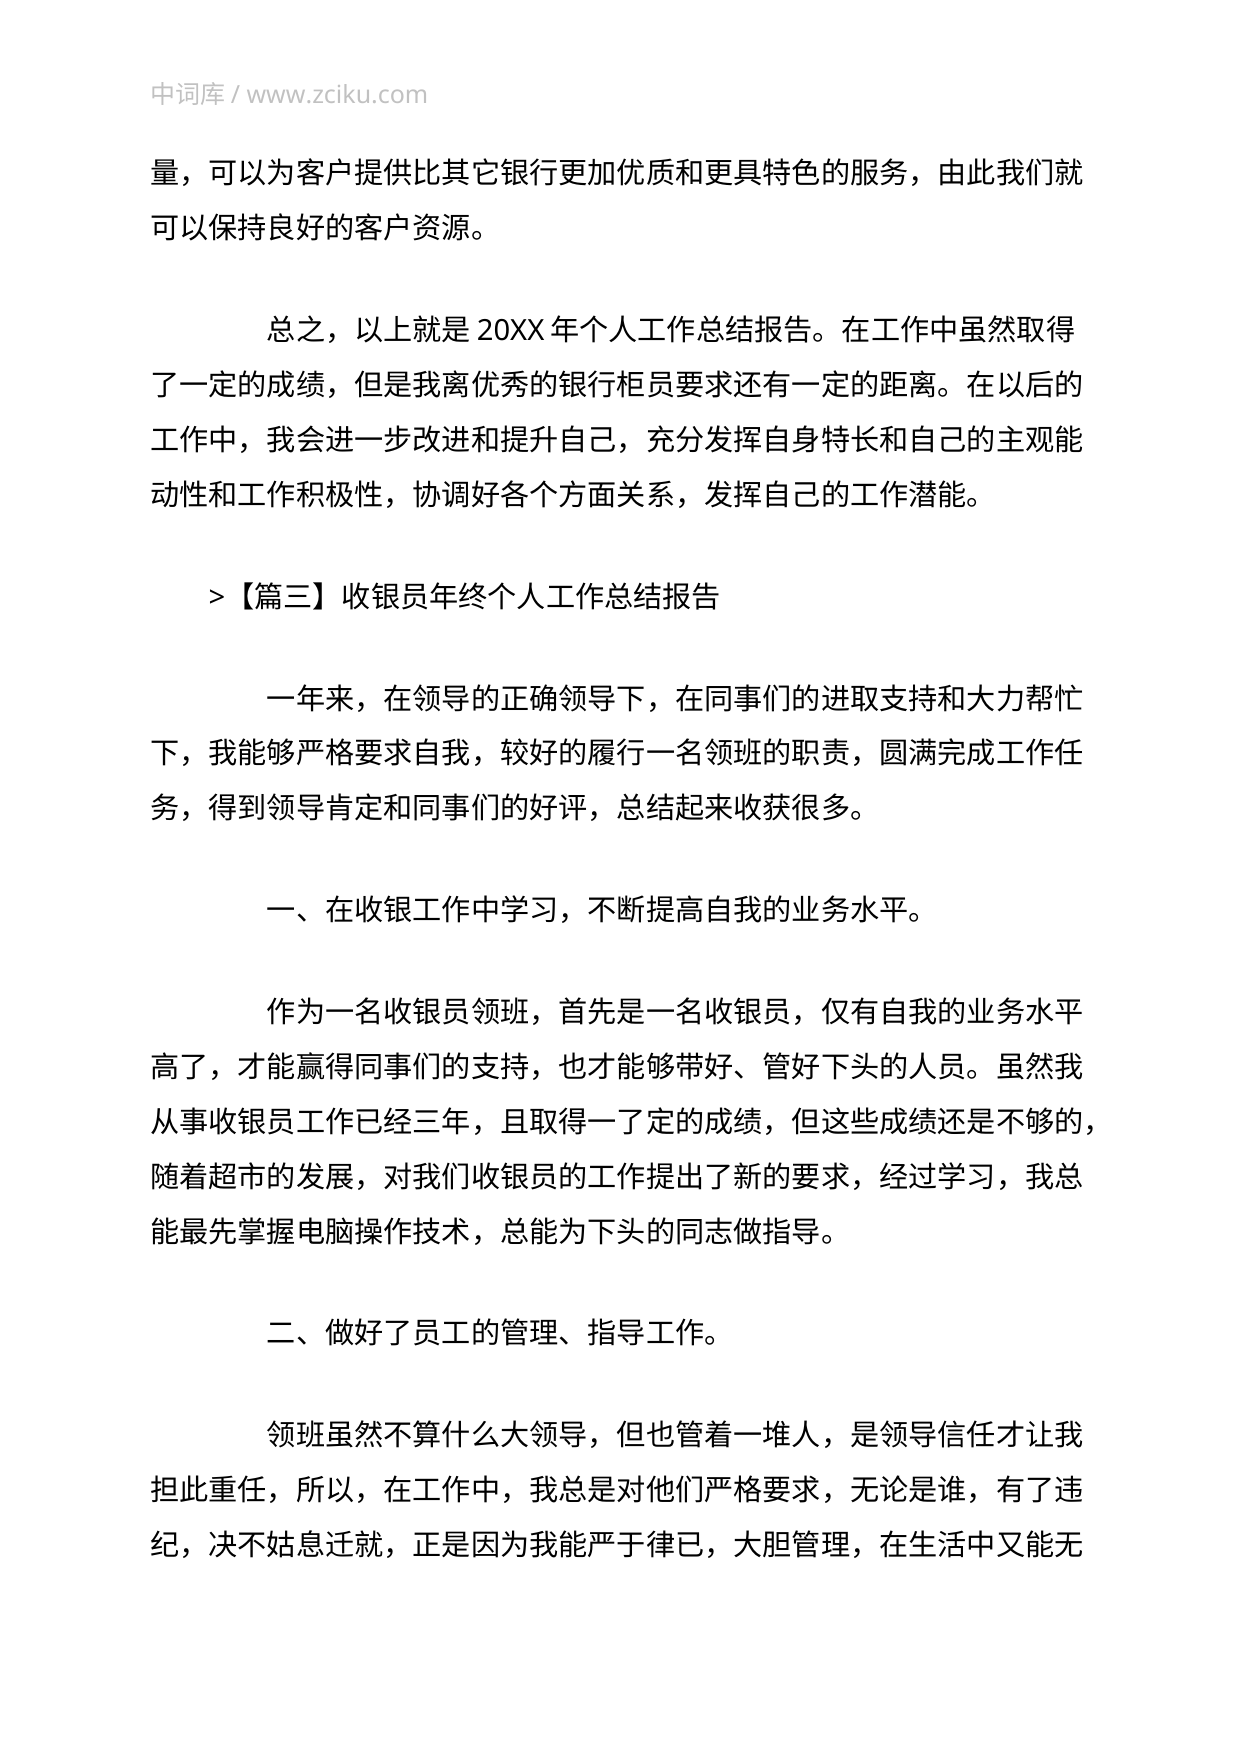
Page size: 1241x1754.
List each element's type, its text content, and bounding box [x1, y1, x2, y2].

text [150, 1412, 1090, 1564]
text 一年来，在领导的正确领导下，在同事们的进取支持和大力帮忙下，我能够严格要求自我，较好的履行一名领班的职责，圆满完成工作任务，得到领导肯定和同事们的好评，总结起来收获很多。 [150, 675, 1090, 827]
text 二、做好了员工的管理、指导工作。 [150, 1310, 1090, 1352]
text >【篇三】收银员年终个人工作总结报告 [150, 573, 1090, 616]
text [150, 150, 1090, 247]
text 一、在收银工作中学习，不断提高自我的业务水平。 [150, 887, 1090, 929]
text 总之，以上就是20XX年个人工作总结报告。在工作中虽然取得了一定的成绩，但是我离优秀的银行柜员要求还有一定的距离。在以后的工作中，我会进一步改进和提升自己，充分发挥自身特长和自己的主观能动性和工作积极性，协调好各个方面关系，发挥自己的工作潜能。 [150, 307, 1090, 514]
text 作为一名收银员领班，首先是一名收银员，仅有自我的业务水平高了，才能赢得同事们的支持，也才能够带好、管好下头的人员。虽然我从事收银员工作已经三年，且取得一了定的成绩，但这些成绩还是不够的，随着超市的发展，对我们收银员的工作提出了新的要求，经过学习，我总能最先掌握电脑操作技术，总能为下头的同志做指导。 [150, 988, 1090, 1250]
